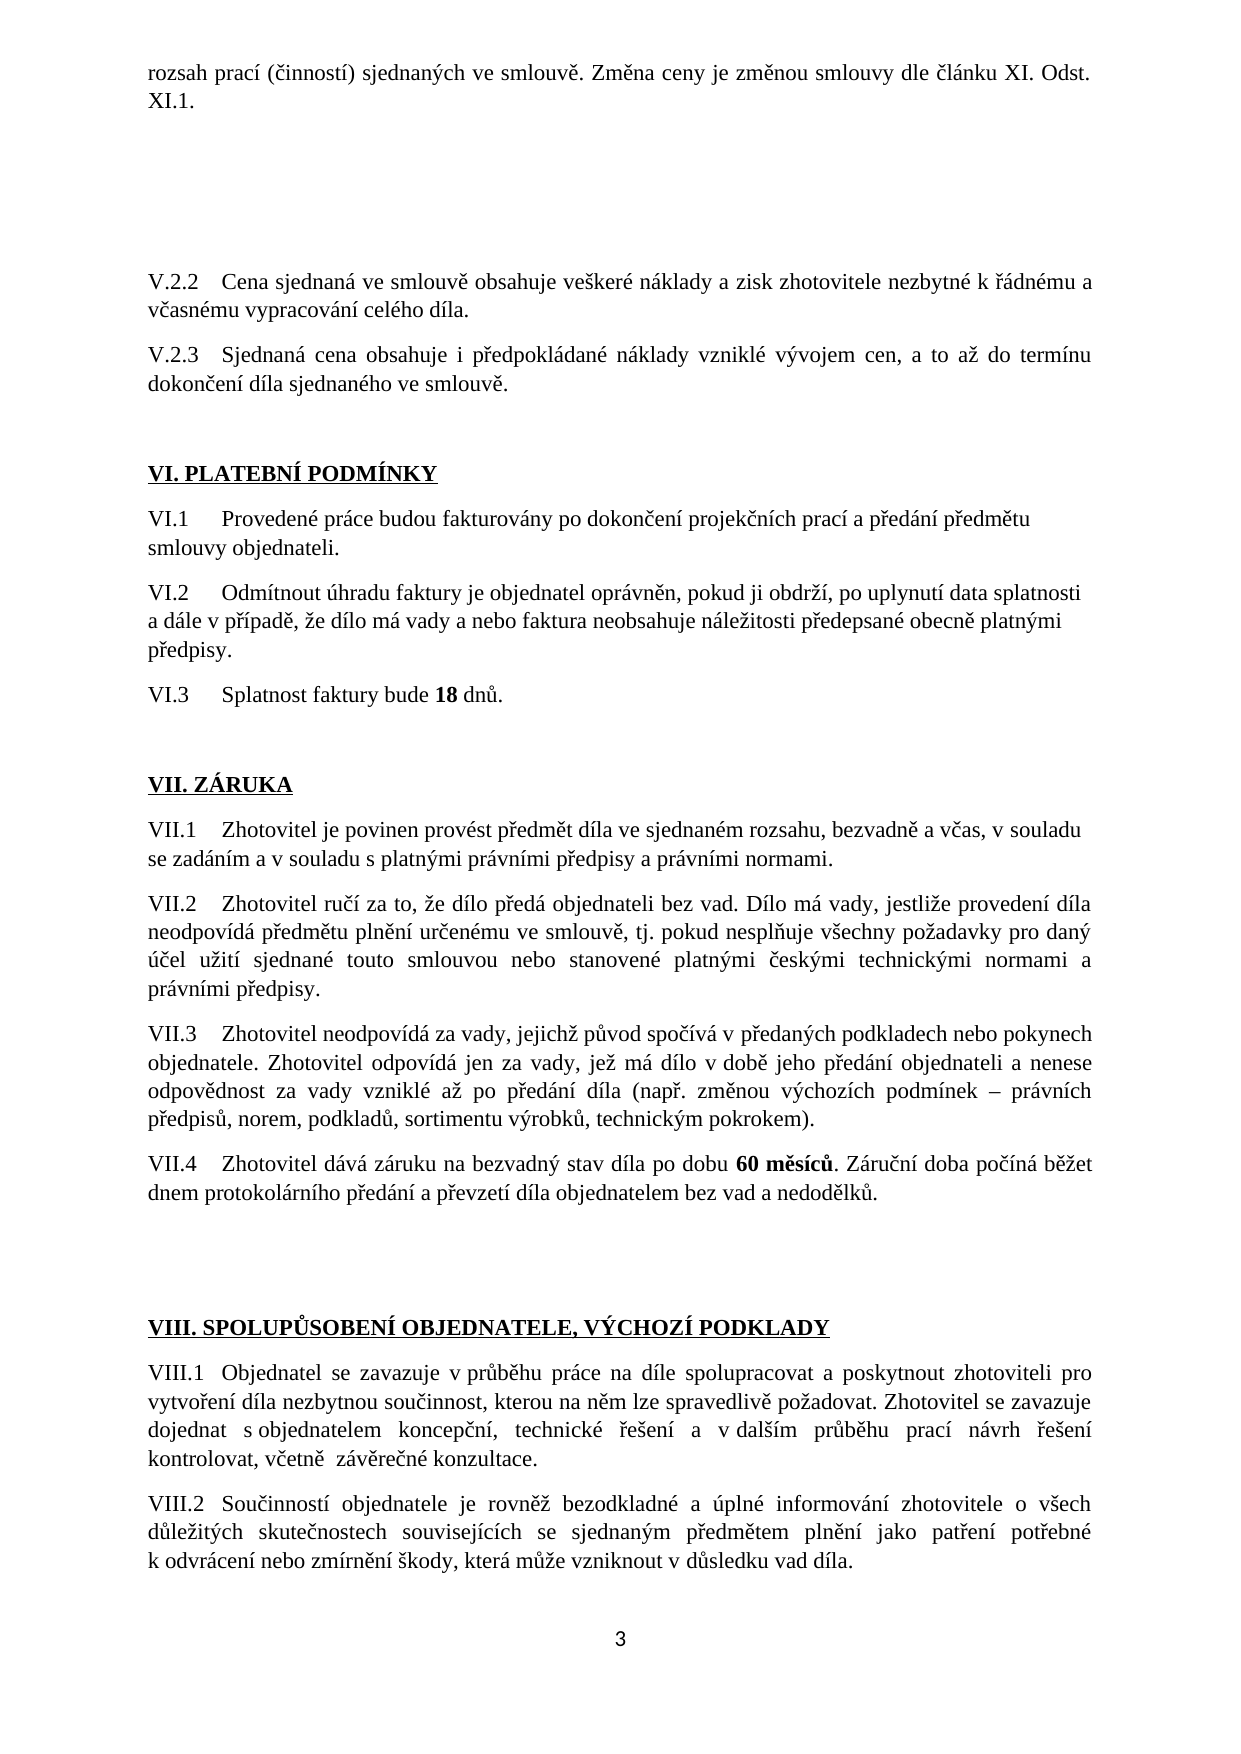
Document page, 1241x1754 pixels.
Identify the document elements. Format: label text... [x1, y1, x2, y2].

text VI. PLATEBNÍ PODMÍNKY [148, 460, 1093, 487]
text VIII.1 Objednatel se zavazuje v průběhu práce na díle spolupracovat a poskytnout zhotoviteli pro vytvoření díla nezbytnou součinnost, kterou na něm lze spravedlivě požadovat. Zhotovitel se zavazuje dojednat s objednatelem koncepční, technické řešení a v dalším průběhu prací návrh řešení kontrolovat, včetně závěrečné konzultace. [148, 1359, 1093, 1471]
text V.2.2 Cena sjednaná ve smlouvě obsahuje veškeré náklady a zisk zhotovitele nezbytné k řádnému a včasnému vypracování celého díla. [148, 268, 1093, 323]
text VI.2 Odmítnout úhradu faktury je objednatel oprávněn, pokud ji obdrží, po uplynutí data splatnosti a dále v případě, že dílo má vady a nebo faktura neobsahuje náležitosti předepsané obecně platnými předpisy. [148, 579, 1093, 662]
text VII.4 Zhotovitel dává záruku na bezvadný stav díla po dobu 60 měsíců. Záruční doba počíná běžet dnem protokolárního předání a převzetí díla objednatelem bez vad a nedodělků. [148, 1151, 1093, 1205]
text V.2.3 Sjednaná cena obsahuje i předpokládané náklady vzniklé vývojem cen, a to až do termínu dokončení díla sjednaného ve smlouvě. [148, 342, 1093, 396]
text VII. ZÁRUKA [148, 771, 1093, 797]
text VIII. SPOLUPŮSOBENÍ OBJEDNATELE, VÝCHOZÍ PODKLADY [148, 1314, 1093, 1341]
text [148, 59, 1093, 114]
text VII.1 Zhotovitel je povinen provést předmět díla ve sjednaném rozsahu, bezvadně a včas, v souladu se zadáním a v souladu s platnými právními předpisy a právními normami. [148, 816, 1093, 871]
text VII.3 Zhotovitel neodpovídá za vady, jejichž původ spočívá v předaných podkladech nebo pokynech objednatele. Zhotovitel odpovídá jen za vady, jež má dílo v době jeho předání objednateli a nenese odpovědnost za vady vzniklé až po předání díla (např. změnou výchozích podmínek – právních předpisů, norem, podkladů, sortimentu výrobků, technickým pokrokem). [148, 1020, 1093, 1132]
text VIII.2 Součinností objednatele je rovněž bezodkladné a úplné informování zhotovitele o všech důležitých skutečnostech souvisejících se sjednaným předmětem plnění jako patření potřebné k odvrácení nebo zmírnění škody, která může vzniknout v důsledku vad díla. [148, 1490, 1093, 1573]
text VI.3 Splatnost faktury bude 18 dnů. [148, 681, 1093, 707]
text VII.2 Zhotovitel ručí za to, že dílo předá objednateli bez vad. Dílo má vady, jestliže provedení díla neodpovídá předmětu plnění určenému ve smlouvě, tj. pokud nesplňuje všechny požadavky pro daný účel užití sjednané touto smlouvou nebo stanovené platnými českými technickými normami a právními předpisy. [148, 890, 1093, 1001]
text VI.1 Provedené práce budou fakturovány po dokončení projekčních prací a předání předmětu smlouvy objednateli. [148, 505, 1093, 560]
